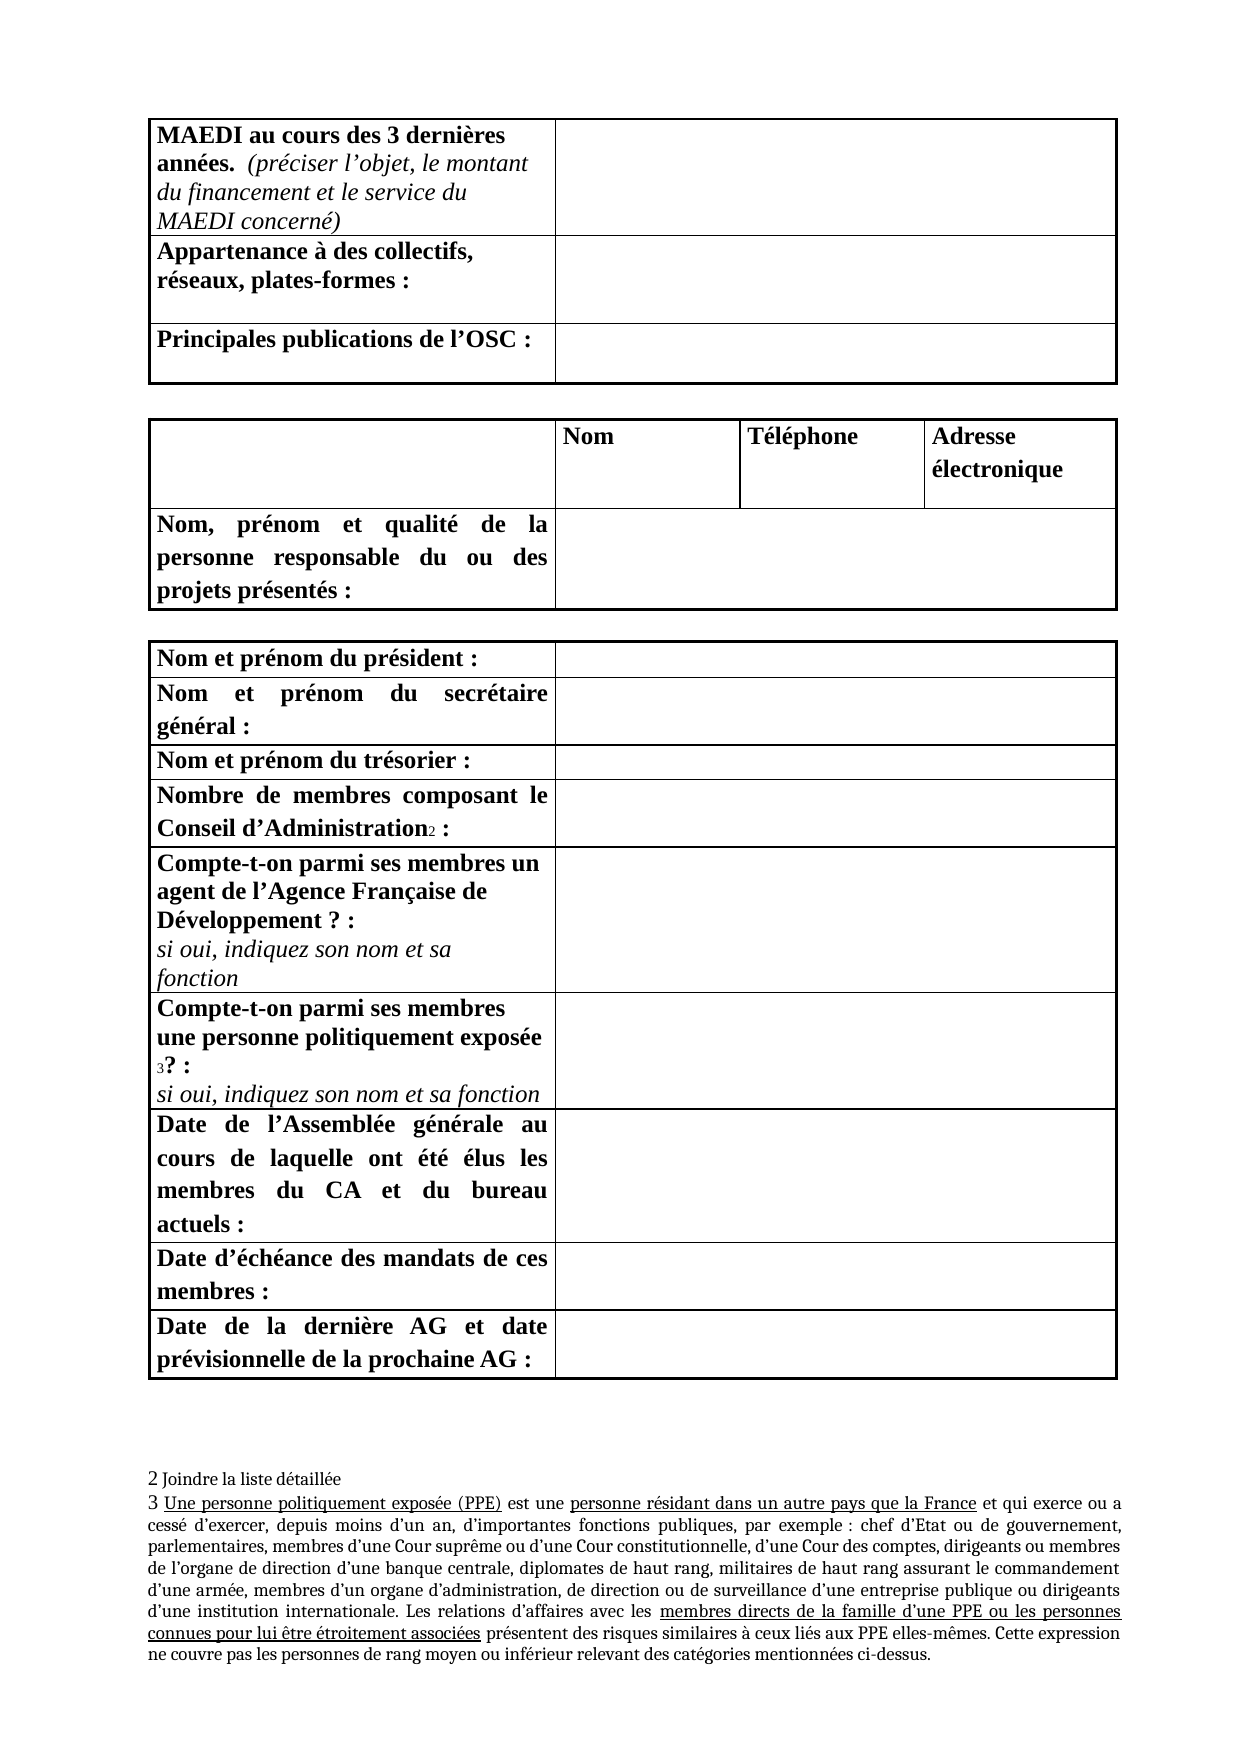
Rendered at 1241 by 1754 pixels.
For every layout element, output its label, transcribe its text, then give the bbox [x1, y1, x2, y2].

table_header Téléphone [741, 421, 924, 508]
table_header Nom [556, 421, 739, 508]
table_cell [556, 780, 1115, 846]
table_header Adresse électronique [925, 421, 1115, 508]
table_cell Nom, prénom et qualité de la personne responsable du ou des projets présentés : [151, 509, 555, 608]
table_cell Nom et prénom du trésorier : [151, 746, 555, 778]
table_cell [556, 848, 1115, 991]
table_cell [556, 1110, 1115, 1242]
table_cell Nom et prénom du secrétaire général : [151, 678, 555, 744]
table_header [556, 643, 1115, 676]
table_cell [556, 236, 1115, 322]
table_cell [556, 324, 1115, 382]
table_cell [556, 509, 1115, 608]
table_cell Nombre de membres composant le Conseil d’Administration : [151, 780, 555, 846]
table_cell [556, 1243, 1115, 1309]
table_cell [556, 993, 1115, 1108]
table_cell Date de l’Assemblée générale au cours de laquelle ont été élus les membres du CA et du bureau actuels : [151, 1110, 555, 1242]
table_header Nom et prénom du président : [151, 643, 555, 676]
table_cell Date de la dernière AG et date prévisionnelle de la prochaine AG : [151, 1311, 555, 1377]
table_cell [556, 678, 1115, 744]
table_cell Compte-t-on parmi ses membres une personne politiquement exposée ? : si oui, indiquez son nom et sa fonction [151, 993, 555, 1108]
table_cell [556, 746, 1115, 778]
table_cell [151, 120, 555, 235]
table_cell Appartenance à des collectifs, réseaux, plates-formes : [151, 236, 555, 322]
table_cell Compte-t-on parmi ses membres un agent de l’Agence Française de Développement ? : si oui, indiquez son nom et sa fonction [151, 848, 555, 991]
table_header [151, 421, 555, 508]
table_cell [556, 120, 1115, 235]
table_cell Principales publications de l’OSC : [151, 324, 555, 382]
table_cell [556, 1311, 1115, 1377]
table_cell Date d’échéance des mandats de ces membres : [151, 1243, 555, 1309]
